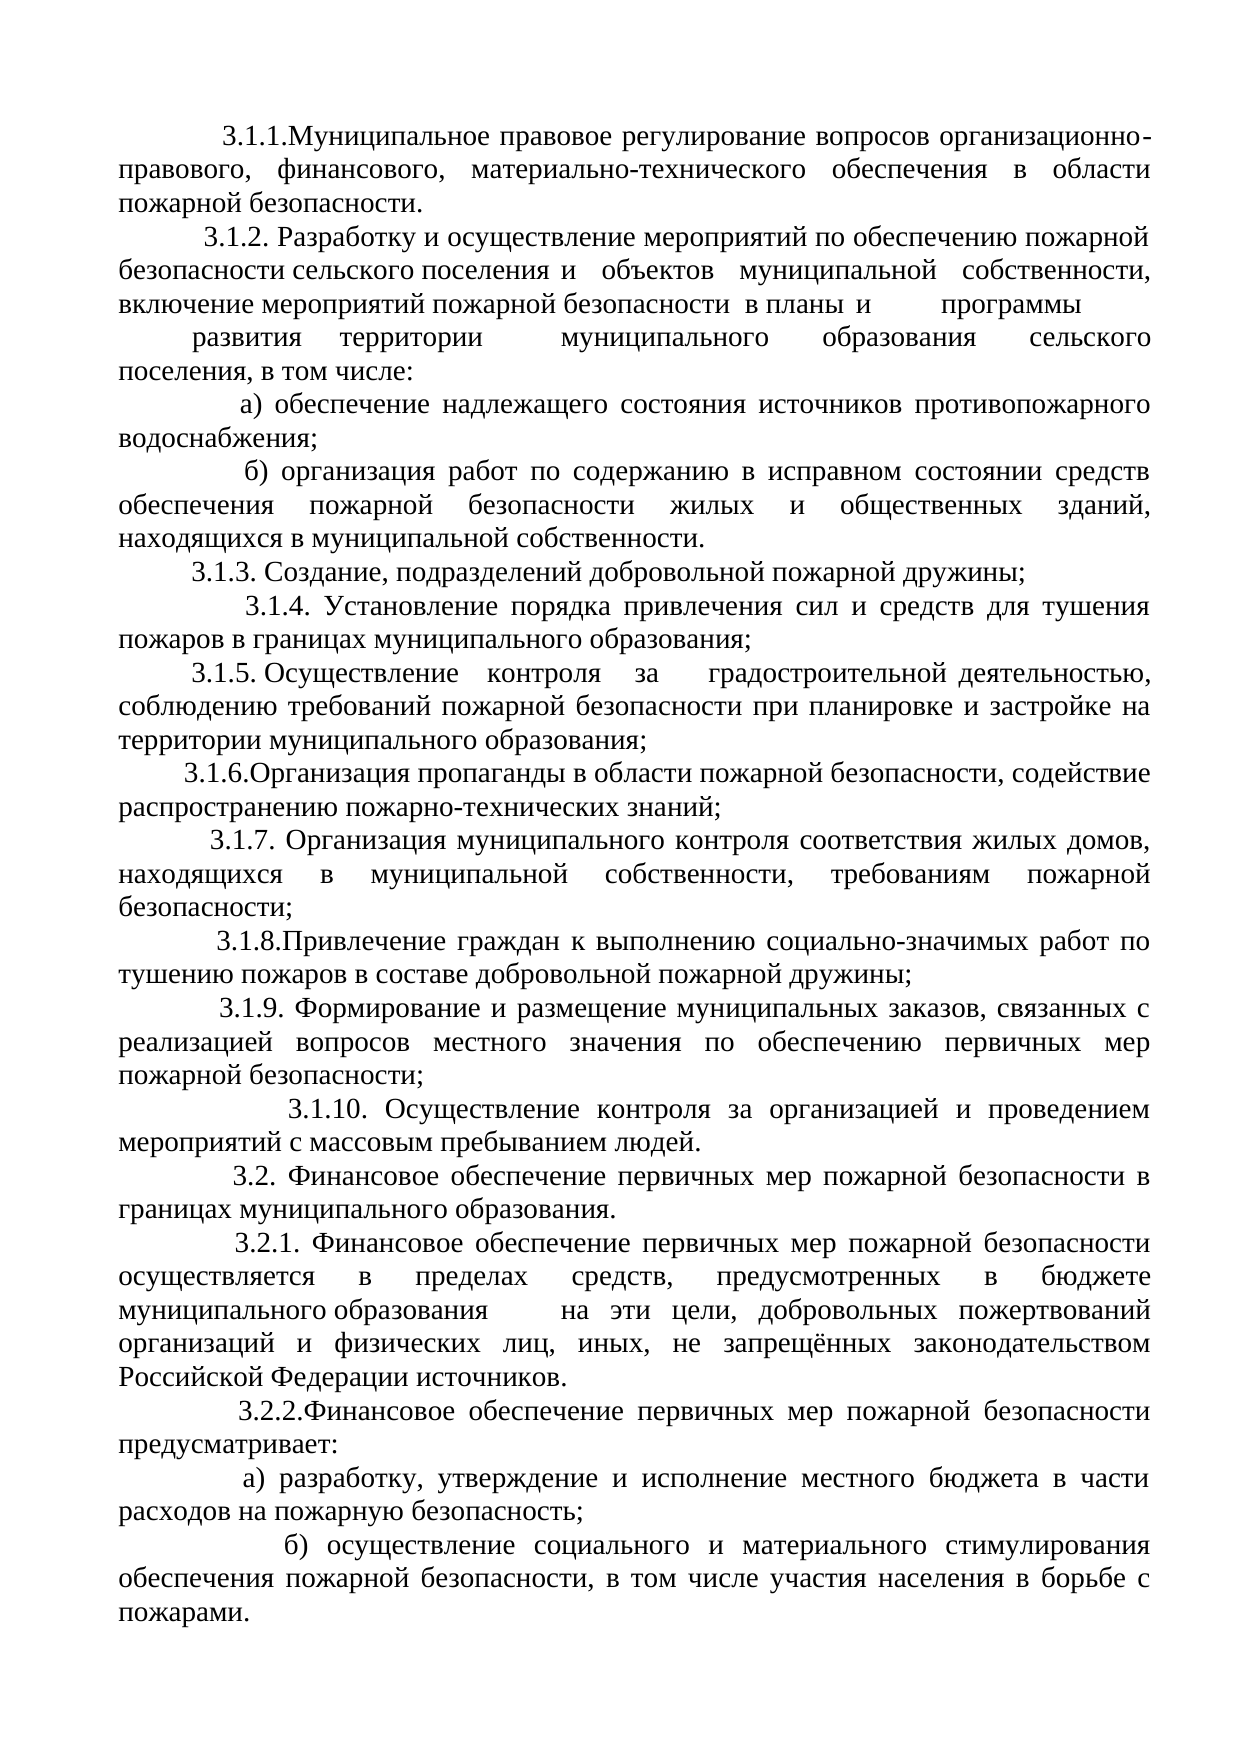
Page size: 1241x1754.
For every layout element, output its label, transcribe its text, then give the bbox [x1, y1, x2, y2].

text 3.2.1. Финансовое обеспечение первичных мер пожарной безопасности осуществляется в пределах средств, предусмотренных в бюджете муниципального образования на эти цели, добровольных пожертвований организаций и физических лиц, иных, не запрещённых законодательством Российской Федерации источников. [118, 1225, 1152, 1393]
text 3.2. Финансовое обеспечение первичных мер пожарной безопасности в границах муниципального образования. [118, 1158, 1152, 1225]
text а) разработку, утверждение и исполнение местного бюджета в части расходов на пожарную безопасность; [118, 1460, 1152, 1527]
text 3.1.8.Привлечение граждан к выполнению социально-значимых работ по тушению пожаров в составе добровольной пожарной дружины; [118, 923, 1152, 990]
text 3.1.5. Осуществление контроля за градостроительной деятельностью, соблюдению требований пожарной безопасности при планировке и застройке на территории муниципального образования; [118, 655, 1152, 755]
text 3.2.2.Финансовое обеспечение первичных мер пожарной безопасности предусматривает: [118, 1393, 1152, 1460]
text б) организация работ по содержанию в исправном состоянии средств обеспечения пожарной безопасности жилых и общественных зданий, находящихся в муниципальной собственности. [118, 453, 1152, 554]
text 3.1.9. Формирование и размещение муниципальных заказов, связанных с реализацией вопросов местного значения по обеспечению первичных мер пожарной безопасности; [118, 990, 1152, 1091]
text а) обеспечение надлежащего состояния источников противопожарного водоснабжения; [118, 386, 1152, 453]
text 3.1.2. Разработку и осуществление мероприятий по обеспечению пожарной безопасности сельского поселения и объектов муниципальной собственности, включение мероприятий пожарной безопасности в планы и программы развития территории муниципального образования сельского поселения, в том числе: [118, 219, 1152, 386]
text б) осуществление социального и материального стимулирования обеспечения пожарной безопасности, в том числе участия населения в борьбе с пожарами. [118, 1527, 1152, 1627]
text 3.1.3. Создание, подразделений добровольной пожарной дружины; [118, 554, 1152, 588]
text 3.1.1.Муниципальное правовое регулирование вопросов организационноправового, финансового, материально-технического обеспечения в области пожарной безопасности. [118, 118, 1152, 219]
text 3.1.7. Организация муниципального контроля соответствия жилых домов, находящихся в муниципальной собственности, требованиям пожарной безопасности; [118, 822, 1152, 923]
text 3.1.6.Организация пропаганды в области пожарной безопасности, содействие распространению пожарно-технических знаний; [118, 755, 1152, 822]
text 3.1.10. Осуществление контроля за организацией и проведением мероприятий с массовым пребыванием людей. [118, 1091, 1152, 1158]
text 3.1.4. Установление порядка привлечения сил и средств для тушения пожаров в границах муниципального образования; [118, 588, 1152, 655]
